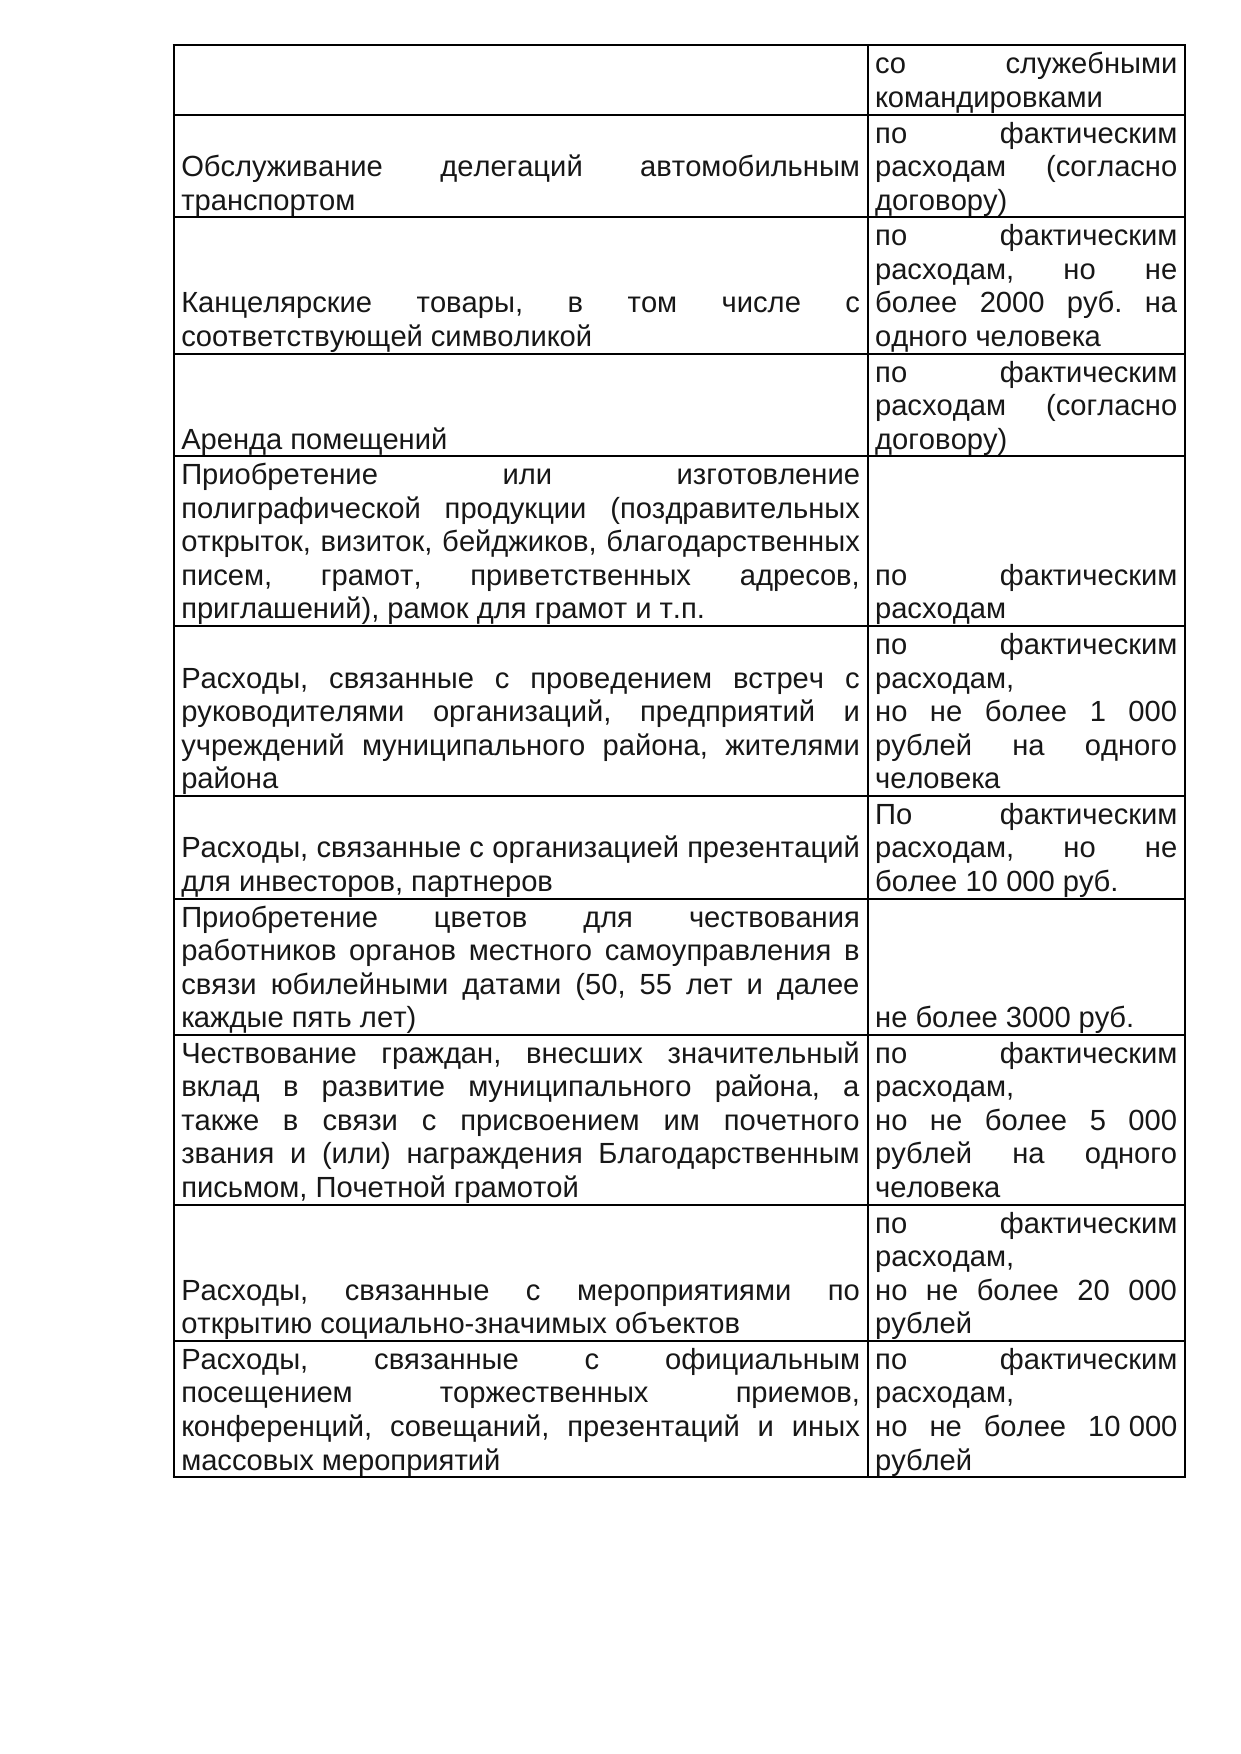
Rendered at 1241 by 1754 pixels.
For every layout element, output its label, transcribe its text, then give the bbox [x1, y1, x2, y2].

table_cell по фактическим расходам (согласно договору) [869, 355, 1184, 455]
table_cell Приобретение цветов для чествования работников органов местного самоуправления в связи юбилейными датами (50, 55 лет и далее каждые пять лет) [175, 900, 867, 1034]
table_cell Обслуживание делегаций автомобильным транспортом [175, 116, 867, 216]
table_cell Чествование граждан, внесших значительный вклад в развитие муниципального района, а также в связи с присвоением им почетного звания и (или) награждения Благодарственным письмом, Почетной грамотой [175, 1036, 867, 1203]
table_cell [175, 46, 867, 113]
table_cell Приобретение или изготовление полиграфической продукции (поздравительных открыток, визиток, бейджиков, благодарственных писем, грамот, приветственных адресов, приглашений), рамок для грамот и т.п. [175, 457, 867, 625]
table_cell По фактическим расходам, но не более 10 000 руб. [869, 797, 1184, 897]
table_cell по фактическим расходам, но не более 20 000 рублей [869, 1206, 1184, 1340]
table_cell Расходы, связанные с мероприятиями по открытию социально-значимых объектов [175, 1206, 867, 1340]
table_cell по фактическим расходам (согласно договору) [869, 116, 1184, 216]
table_cell по фактическим расходам, но не более 10 000 рублей [869, 1342, 1184, 1476]
table_cell Расходы, связанные с проведением встреч с руководителями организаций, предприятий и учреждений муниципального района, жителями района [175, 627, 867, 795]
table_cell не более 3000 руб. [869, 900, 1184, 1034]
table_cell Канцелярские товары, в том числе с соответствующей символикой [175, 218, 867, 352]
table_cell Расходы, связанные с официальным посещением торжественных приемов, конференций, совещаний, презентаций и иных массовых мероприятий [175, 1342, 867, 1476]
table_cell по фактическим расходам, но не более 1 000 рублей на одного человека [869, 627, 1184, 795]
table_cell Аренда помещений [175, 355, 867, 455]
table_cell по фактическим расходам [869, 457, 1184, 625]
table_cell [869, 46, 1184, 113]
table_cell по фактическим расходам, но не более 2000 руб. на одного человека [869, 218, 1184, 352]
table_cell по фактическим расходам, но не более 5 000 рублей на одного человека [869, 1036, 1184, 1203]
table_cell Расходы, связанные с организацией презентаций для инвесторов, партнеров [175, 797, 867, 897]
